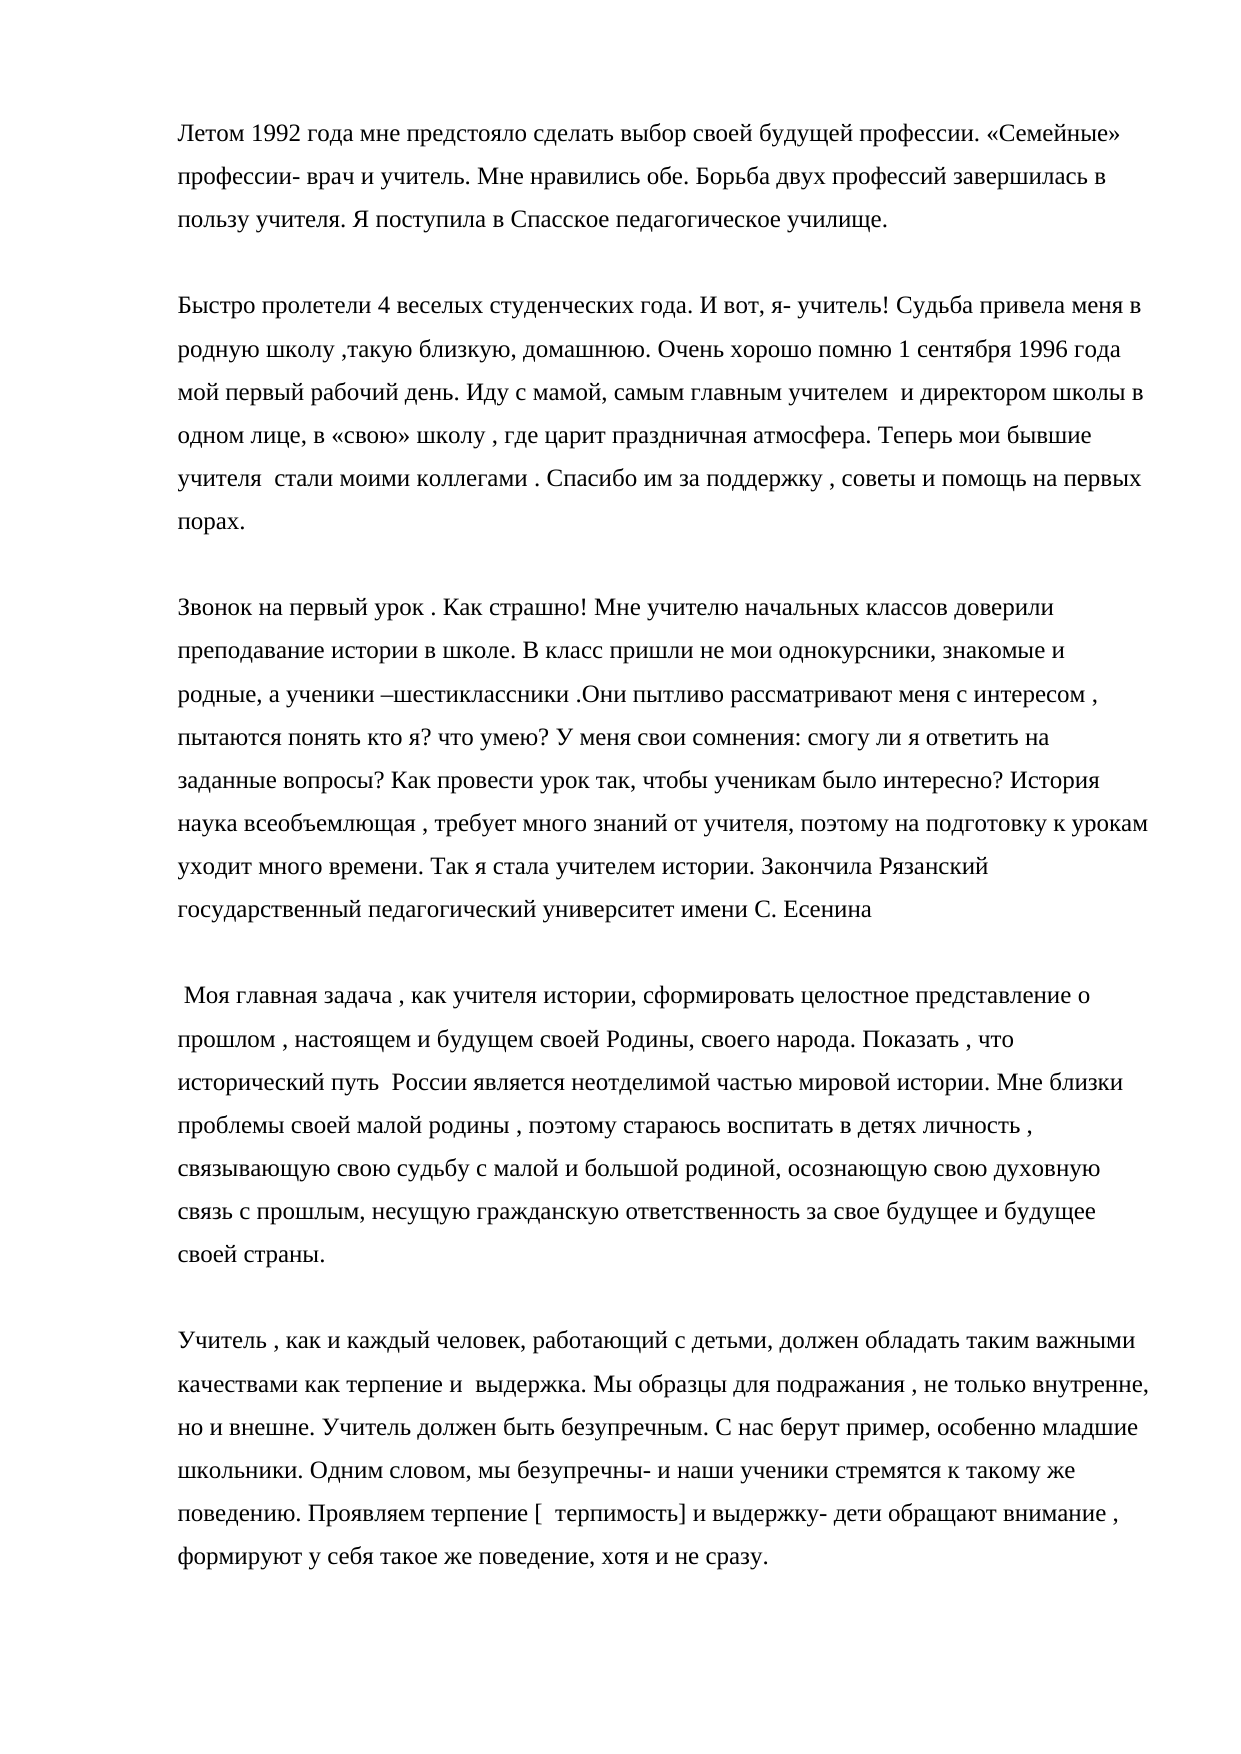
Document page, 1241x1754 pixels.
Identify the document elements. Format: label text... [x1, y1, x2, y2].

text Звонок на первый урок . Как страшно! Мне учителю начальных классов доверили преподавание истории в школе. В класс пришли не мои однокурсники, знакомые и родные, а ученики –шестиклассники .Они пытливо рассматривают меня с интересом , пытаются понять кто я? что умею? У меня свои сомнения: смогу ли я ответить на заданные вопросы? Как провести урок так, чтобы ученикам было интересно? История наука всеобъемлющая , требует много знаний от учителя, поэтому на подготовку к урокам уходит много времени. Так я стала учителем истории. Закончила Рязанский государственный педагогический университет имени С. Есенина [177, 592, 1152, 923]
text Моя главная задача , как учителя истории, сформировать целостное представление о прошлом , настоящем и будущем своей Родины, своего народа. Показать , что исторический путь России является неотделимой частью мировой истории. Мне близки проблемы своей малой родины , поэтому стараюсь воспитать в детях личность , связывающую свою судьбу с малой и большой родиной, осознающую свою духовную связь с прошлым, несущую гражданскую ответственность за свое будущее и будущее своей страны. [177, 981, 1152, 1268]
text Быстро пролетели 4 веселых студенческих года. И вот, я- учитель! Судьба привела меня в родную школу ,такую близкую, домашнюю. Очень хорошо помню 1 сентября 1996 года мой первый рабочий день. Иду с мамой, самым главным учителем и директором школы в одном лице, в «свою» школу , где царит праздничная атмосфера. Теперь мои бывшие учителя стали моими коллегами . Спасибо им за поддержку , советы и помощь на первых порах. [177, 291, 1152, 535]
text Учитель , как и каждый человек, работающий с детьми, должен обладать таким важными качествами как терпение и выдержка. Мы образцы для подражания , не только внутренне, но и внешне. Учитель должен быть безупречным. С нас берут пример, особенно младшие школьники. Одним словом, мы безупречны- и наши ученики стремятся к такому же поведению. Проявляем терпение [ терпимость] и выдержку- дети обращают внимание , формируют у себя такое же поведение, хотя и не сразу. [177, 1326, 1152, 1570]
text Летом 1992 года мне предстояло сделать выбор своей будущей профессии. «Семейные» профессии- врач и учитель. Мне нравились обе. Борьба двух профессий завершилась в пользу учителя. Я поступила в Спасское педагогическое училище. [177, 118, 1152, 233]
